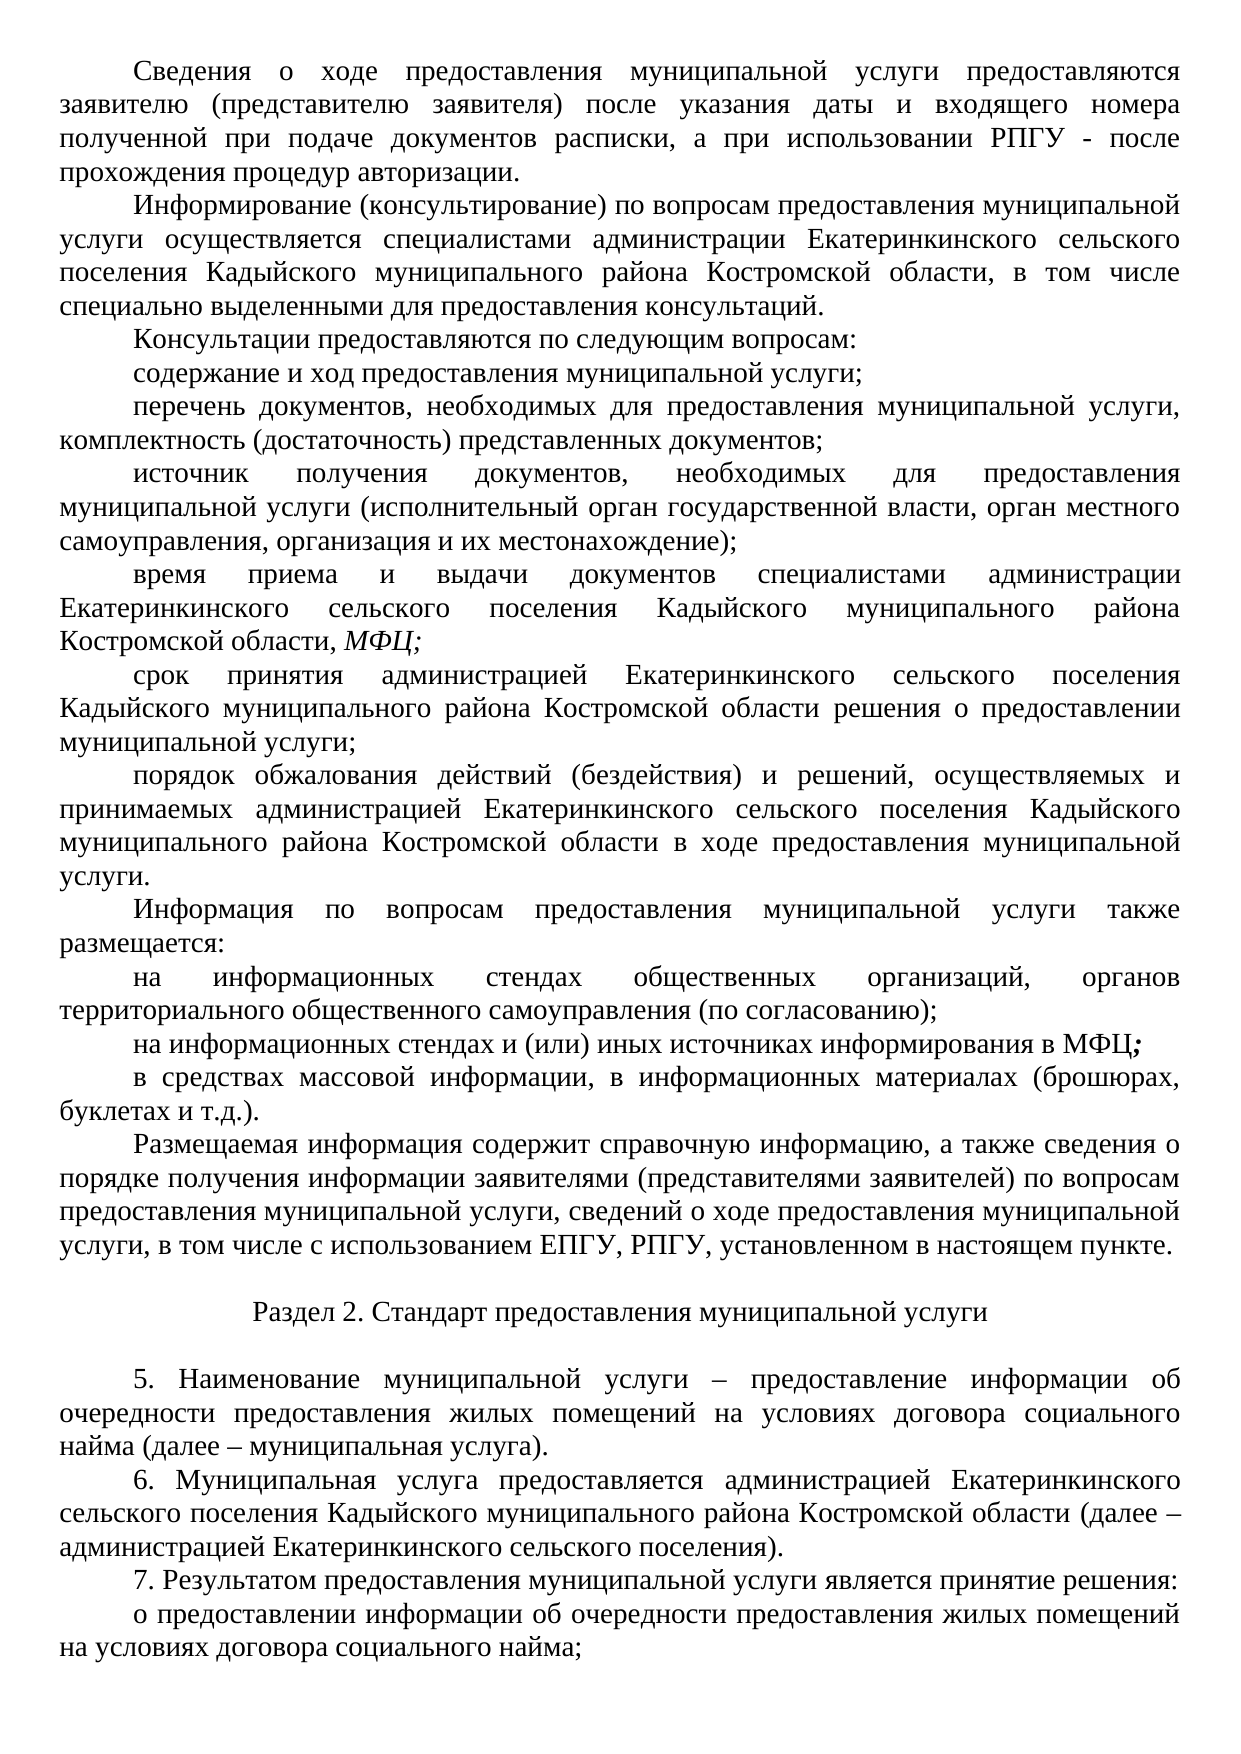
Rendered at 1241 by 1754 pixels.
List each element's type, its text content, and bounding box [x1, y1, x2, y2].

text Информирование (консультирование) по вопросам предоставления муниципальной услуги осуществляется специалистами администрации Екатеринкинского сельского поселения Кадыйского муниципального района Костромской области, в том числе специально выделенными для предоставления консультаций. [59, 187, 1181, 321]
text 6. Муниципальная услуга предоставляется администрацией Екатеринкинского сельского поселения Кадыйского муниципального района Костромской области (далее – администрацией Екатеринкинского сельского поселения). [59, 1462, 1181, 1562]
text перечень документов, необходимых для предоставления муниципальной услуги, комплектность (достаточность) представленных документов; [59, 388, 1181, 456]
text Консультации предоставляются по следующим вопросам: [59, 321, 1181, 355]
text на информационных стендах общественных организаций, органов территориального общественного самоуправления (по согласованию); [59, 959, 1181, 1026]
text порядок обжалования действий (бездействия) и решений, осуществляемых и принимаемых администрацией Екатеринкинского сельского поселения Кадыйского муниципального района Костромской области в ходе предоставления муниципальной услуги. [59, 757, 1181, 892]
text на информационных стендах и (или) иных источниках информирования в МФЦ; [59, 1026, 1181, 1059]
text время приема и выдачи документов специалистами администрации Екатеринкинского сельского поселения Кадыйского муниципального района Костромской области, МФЦ; [59, 556, 1181, 657]
text срок принятия администрацией Екатеринкинского сельского поселения Кадыйского муниципального района Костромской области решения о предоставлении муниципальной услуги; [59, 657, 1181, 757]
text в средствах массовой информации, в информационных материалах (брошюрах, буклетах и т.д.). [59, 1059, 1181, 1126]
text 7. Результатом предоставления муниципальной услуги является принятие решения: [59, 1562, 1181, 1596]
text содержание и ход предоставления муниципальной услуги; [59, 355, 1181, 388]
text Информация по вопросам предоставления муниципальной услуги также размещается: [59, 892, 1181, 959]
text источник получения документов, необходимых для предоставления муниципальной услуги (исполнительный орган государственной власти, орган местного самоуправления, организация и их местонахождение); [59, 456, 1181, 556]
text о предоставлении информации об очередности предоставления жилых помещений на условиях договора социального найма; [59, 1596, 1181, 1663]
text Раздел 2. Стандарт предоставления муниципальной услуги [59, 1294, 1181, 1328]
text Сведения о ходе предоставления муниципальной услуги предоставляются заявителю (представителю заявителя) после указания даты и входящего номера полученной при подаче документов расписки, а при использовании РПГУ - после прохождения процедур авторизации. [59, 53, 1181, 187]
text 5. Наименование муниципальной услуги – предоставление информации об очередности предоставления жилых помещений на условиях договора социального найма (далее – муниципальная услуга). [59, 1361, 1181, 1462]
text Размещаемая информация содержит справочную информацию, а также сведения о порядке получения информации заявителями (представителями заявителей) по вопросам предоставления муниципальной услуги, сведений о ходе предоставления муниципальной услуги, в том числе с использованием ЕПГУ, РПГУ, установленном в настоящем пункте. [59, 1126, 1181, 1261]
